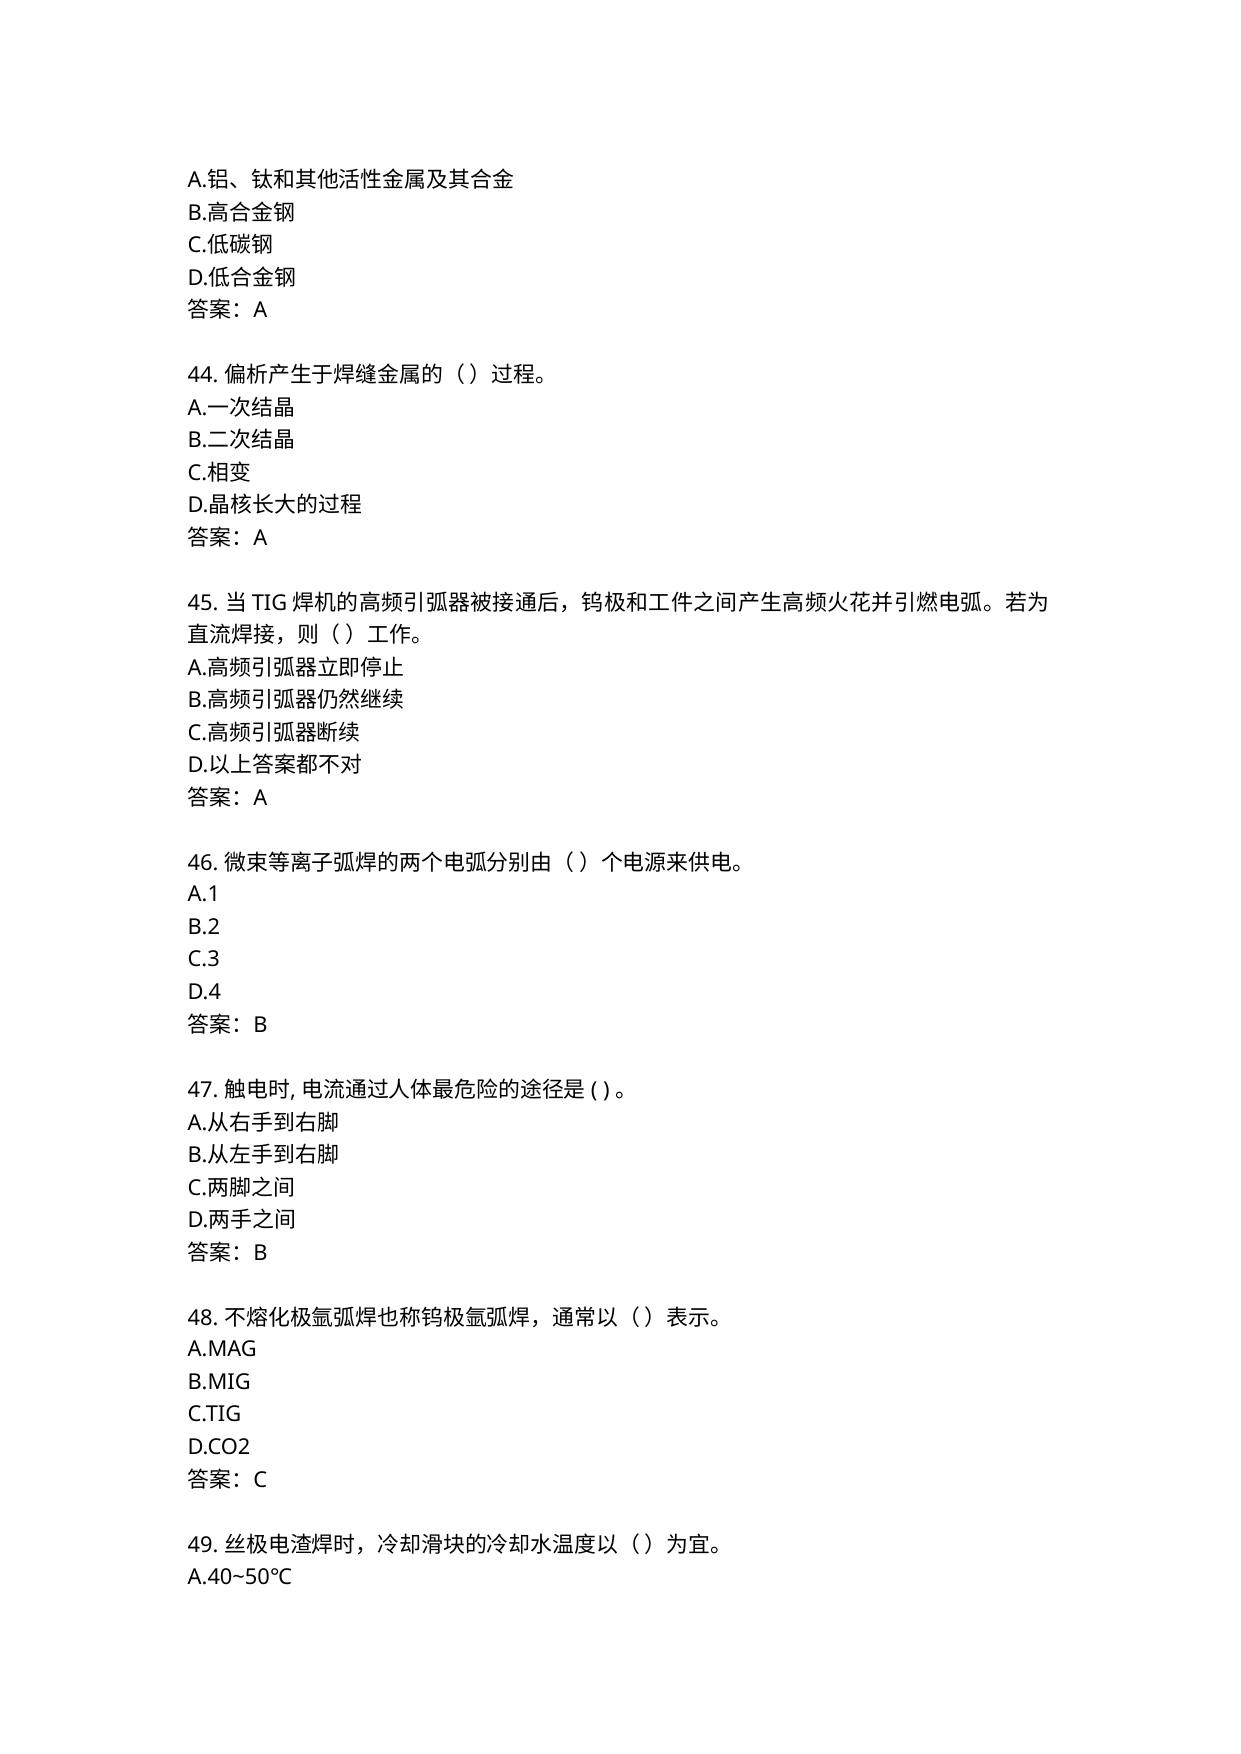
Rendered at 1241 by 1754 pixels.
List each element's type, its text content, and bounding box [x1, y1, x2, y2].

text C.高频引弧器断续 [187, 714, 1053, 747]
text C.低碳钢 [187, 227, 1053, 259]
text 48. 不熔化极氩弧焊也称钨极氩弧焊，通常以（ ）表示。 [187, 1299, 1053, 1332]
text 答案：B [187, 1234, 1053, 1267]
text A.从右手到右脚 [187, 1104, 1053, 1137]
text 46. 微束等离子弧焊的两个电弧分别由（ ）个电源来供电。 [187, 844, 1053, 877]
text A.MAG [187, 1332, 1053, 1364]
text D.CO2 [187, 1429, 1053, 1462]
text 答案：C [187, 1462, 1053, 1494]
text 47. 触电时, 电流通过人体最危险的途径是 ( ) 。 [187, 1072, 1053, 1104]
text 49. 丝极电渣焊时，冷却滑块的冷却水温度以（ ）为宜。 [187, 1527, 1053, 1559]
text B.从左手到右脚 [187, 1137, 1053, 1169]
text B.高频引弧器仍然继续 [187, 682, 1053, 714]
text 答案：B [187, 1007, 1053, 1039]
text 44. 偏析产生于焊缝金属的（ ）过程。 [187, 357, 1053, 389]
text 答案：A [187, 779, 1053, 812]
text 45. 当TIG焊机的高频引弧器被接通后，钨极和工件之间产生高频火花并引燃电弧。若为直流焊接，则（ ）工作。 [187, 584, 1053, 649]
text A.铝、钛和其他活性金属及其合金 [187, 162, 1053, 194]
text 答案：A [187, 292, 1053, 324]
text A.一次结晶 [187, 389, 1053, 422]
text C.3 [187, 942, 1053, 974]
text D.晶核长大的过程 [187, 487, 1053, 519]
text 答案：A [187, 519, 1053, 552]
text D.4 [187, 974, 1053, 1007]
text B.高合金钢 [187, 194, 1053, 227]
text A.1 [187, 877, 1053, 909]
text B.二次结晶 [187, 422, 1053, 454]
text B.2 [187, 909, 1053, 942]
text C.两脚之间 [187, 1169, 1053, 1202]
text C.TIG [187, 1397, 1053, 1429]
text B.MIG [187, 1364, 1053, 1397]
text D.低合金钢 [187, 259, 1053, 292]
text A.高频引弧器立即停止 [187, 649, 1053, 682]
text A.40~50℃ [187, 1559, 1053, 1592]
text D.两手之间 [187, 1202, 1053, 1234]
text C.相变 [187, 454, 1053, 487]
text D.以上答案都不对 [187, 747, 1053, 779]
